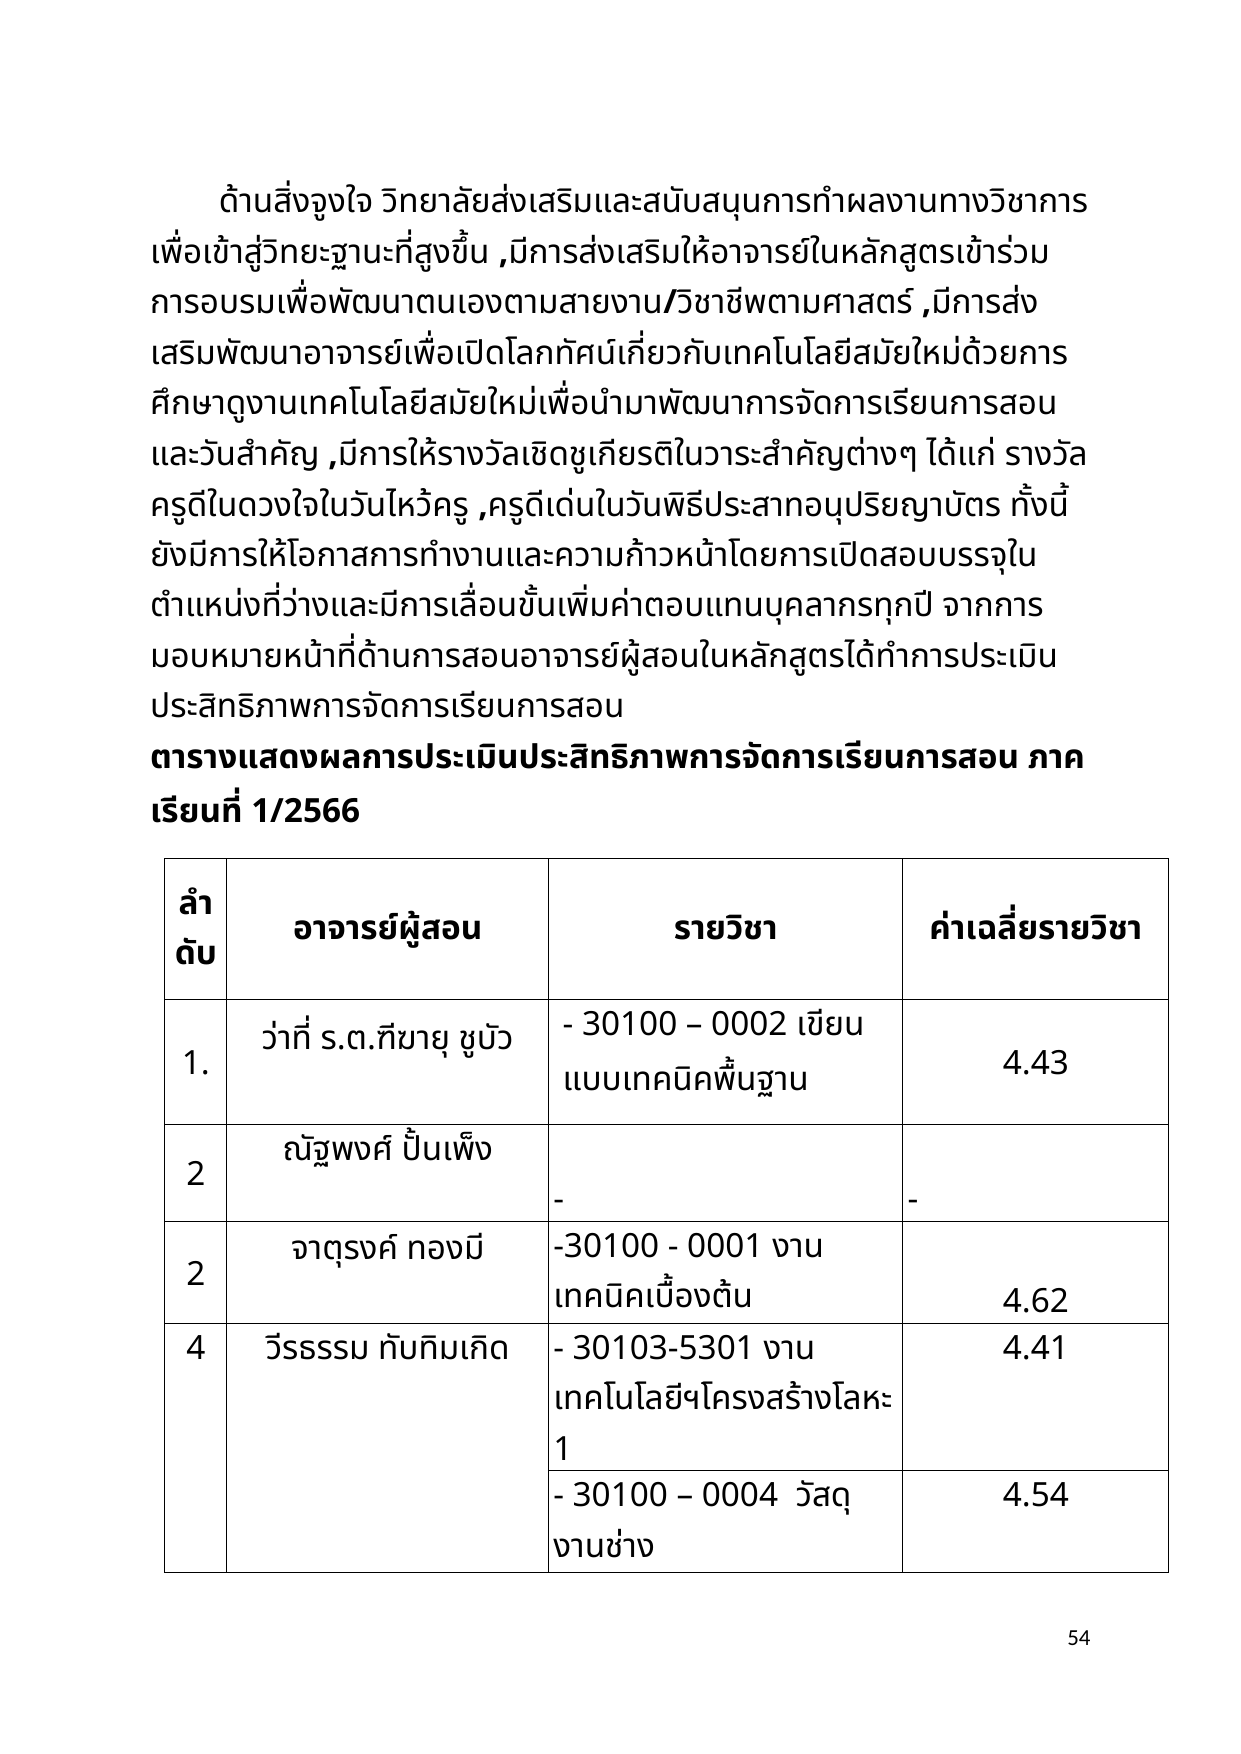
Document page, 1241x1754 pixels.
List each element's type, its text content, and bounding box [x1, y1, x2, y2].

table_cell - 30103-5301 งานเทคโนโลยีฯโครงสร้างโลหะ 1 [572, 1324, 902, 1470]
table_cell - 30100 – 0004 วัสดุงานช่าง [549, 1471, 902, 1572]
table_header อาจารย์ผู้สอน [227, 859, 548, 999]
table_cell 4.43 [903, 1000, 1168, 1124]
text ตารางแสดงผลการประเมินประสิทธิภาพการจัดการเรียนการสอน ภาคเรียนที่ 1/2566 [150, 733, 1090, 838]
table_cell 2 [165, 1222, 226, 1323]
table_cell ณัฐพงศ์ ปั้นเพ็ง [227, 1125, 548, 1221]
table_cell วีรธรรม ทับทิมเกิด [227, 1324, 548, 1572]
table_cell - 30103-5301 งานเทคโนโลยีฯโครงสร้างโลหะ 1 [549, 1324, 763, 1470]
table_cell 2 [165, 1125, 226, 1221]
table_cell 4.54 [903, 1471, 1168, 1572]
table_header ลำดับ [165, 859, 226, 999]
table_cell - 30100 – 0002 เขียนแบบเทคนิคพื้นฐาน [549, 1000, 902, 1124]
table_cell 4.62 [903, 1222, 1168, 1323]
table_cell 4.41 [903, 1324, 1168, 1470]
table_cell จาตุรงค์ ทองมี [227, 1222, 548, 1323]
table_cell 1. [165, 1000, 226, 1124]
text ด้านสิ่งจูงใจ วิทยาลัยส่งเสริมและสนับสนุนการทำผลงานทางวิชาการเพื่อเข้าสู่วิทยะฐานะที่สูงขึ้น ,มีการส่งเสริมให้อาจารย์ในหลักสูตรเข้าร่วมการอบรมเพื่อพัฒนาตนเองตามสายงาน/วิชาชีพตามศาสตร์ ,มีการส่งเสริมพัฒนาอาจารย์เพื่อเปิดโลกทัศน์เกี่ยวกับเทคโนโลยีสมัยใหม่ด้วยการศึกษาดูงานเทคโนโลยีสมัยใหม่เพื่อนำมาพัฒนาการจัดการเรียนการสอนและวันสำคัญ ,มีการให้รางวัลเชิดชูเกียรติในวาระสำคัญต่างๆ ได้แก่ รางวัลครูดีในดวงใจในวันไหว้ครู ,ครูดีเด่นในวันพิธีประสาทอนุปริยญาบัตร ทั้งนี้ยังมีการให้โอกาสการทำงานและความก้าวหน้าโดยการเปิดสอบบรรจุในตำแหน่งที่ว่างและมีการเลื่อนขั้นเพิ่มค่าตอบแทนบุคลากรทุกปี จากการมอบหมายหน้าที่ด้านการสอนอาจารย์ผู้สอนในหลักสูตรได้ทำการประเมินประสิทธิภาพการจัดการเรียนการสอน [150, 177, 1090, 733]
table_cell - [903, 1125, 1168, 1221]
table_cell 4 [165, 1324, 226, 1572]
table_cell -30100 - 0001 งานเทคนิคเบื้องต้น [549, 1222, 902, 1323]
table_header รายวิชา [549, 859, 902, 999]
table_cell - [549, 1125, 902, 1221]
table_header ค่าเฉลี่ยรายวิชา [903, 859, 1168, 999]
table_cell ว่าที่ ร.ต.ฑีฆายุ ชูบัว [227, 1000, 548, 1124]
